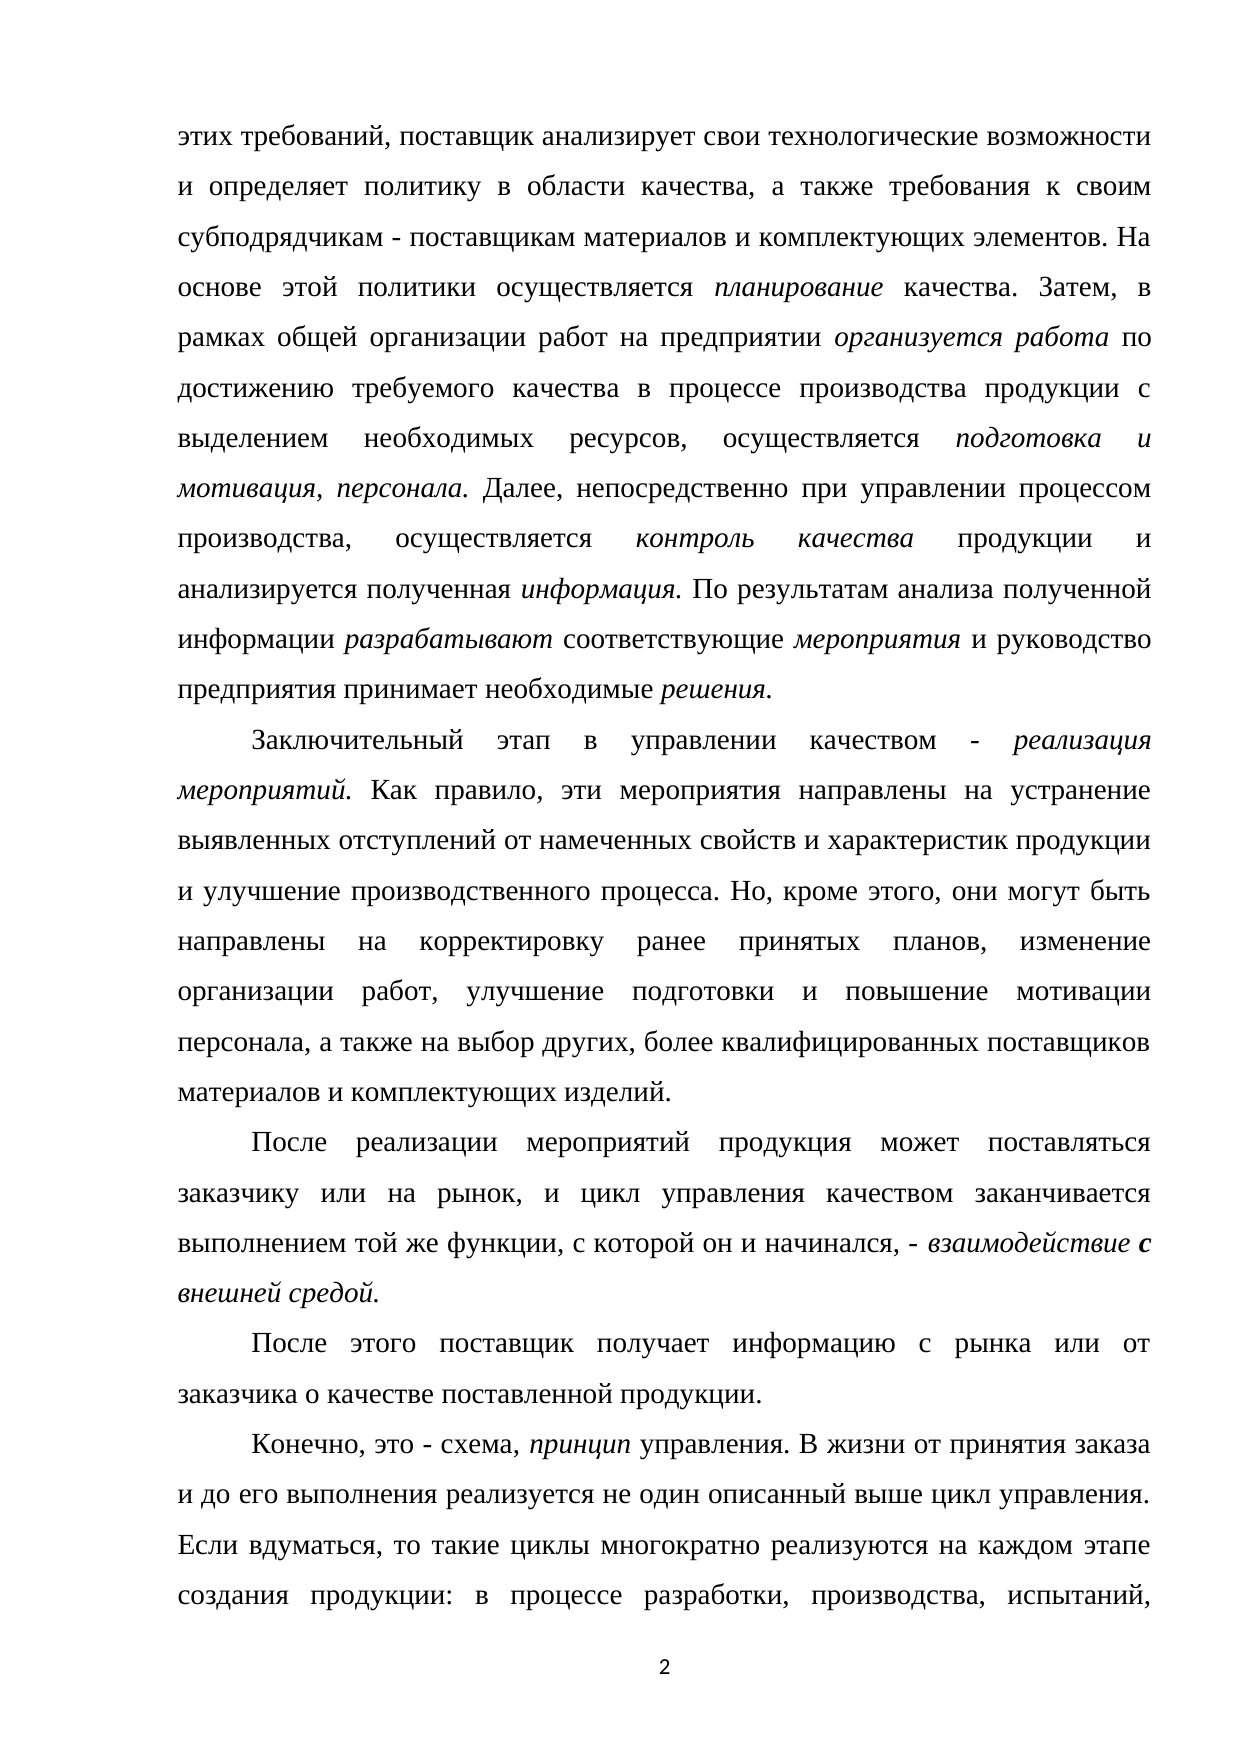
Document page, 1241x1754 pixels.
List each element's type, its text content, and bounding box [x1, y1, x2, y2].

text После этого поставщик получает информацию с рынка или от заказчика о качестве поставленной продукции. [177, 1326, 1152, 1409]
text Заключительный этап в управлении качеством - реализация мероприятий. Как правило, эти мероприятия направлены на устранение выявленных отступлений от намеченных свойств и характеристик продукции и улучшение производственного процесса. Но, кроме этого, они могут быть направлены на корректировку ранее принятых планов, изменение организации работ, улучшение подготовки и повышение мотивации персонала, а также на выбор других, более квалифицированных поставщиков материалов и комплектующих изделий. [177, 722, 1152, 1108]
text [177, 118, 1152, 705]
text После реализации мероприятий продукция может поставляться заказчику или на рынок, и цикл управления качеством заканчивается выполнением той же функции, с которой он и начинался, - взаимодействие с внешней средой. [177, 1124, 1152, 1309]
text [177, 1426, 1152, 1611]
